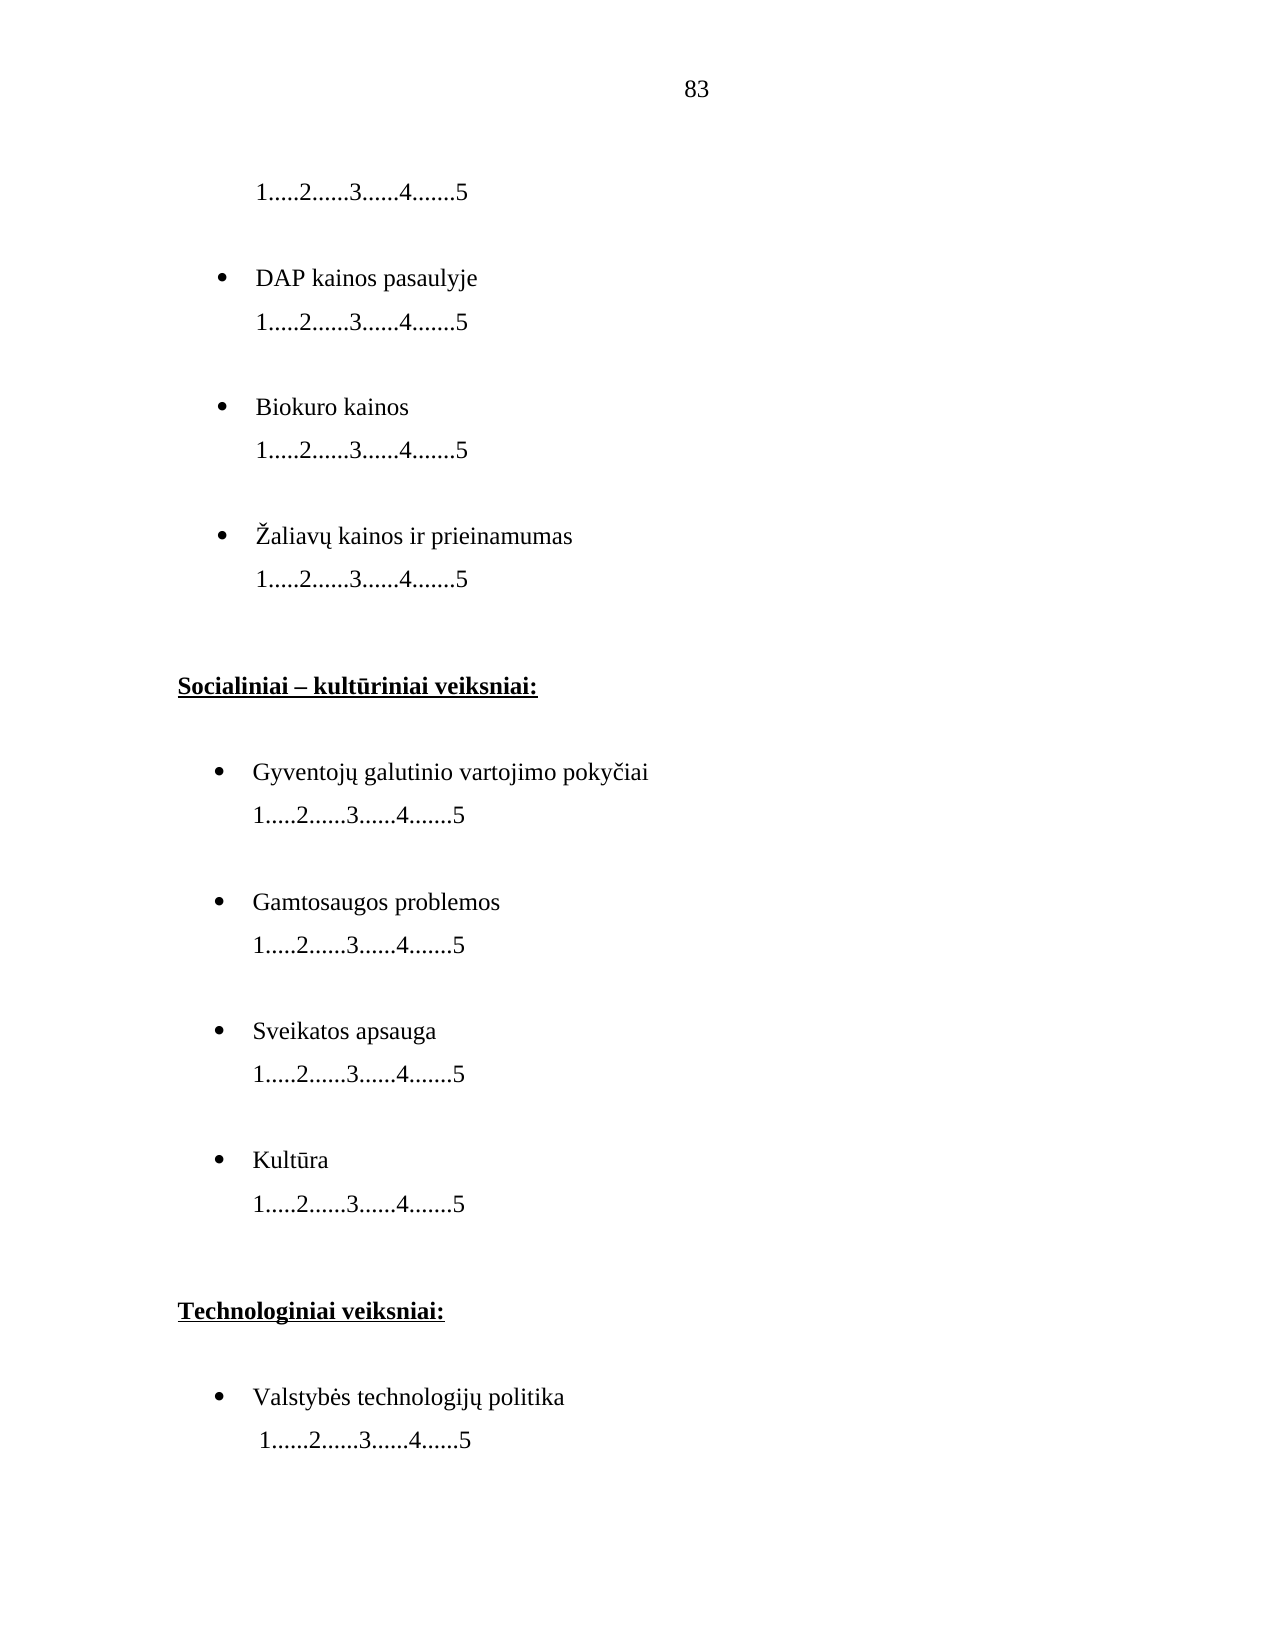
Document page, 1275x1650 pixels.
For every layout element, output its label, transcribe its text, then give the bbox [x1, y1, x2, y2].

list 1.....2......3......4.......5 [255, 564, 1216, 593]
list Gyventojų galutinio vartojimo pokyčiai [215, 757, 1216, 786]
list Žaliavų kainos ir prieinamumas [218, 521, 1216, 550]
text Technologiniai veiksniai: [177, 1296, 1216, 1324]
list Kultūra [215, 1146, 1216, 1174]
list 1......2......3......4......5 [252, 1425, 1216, 1454]
list DAP kainos pasaulyje [218, 263, 1216, 292]
list Valstybės technologijų politika [215, 1382, 1216, 1411]
list 1.....2......3......4.......5 [252, 801, 1216, 829]
list Sveikatos apsauga [215, 1016, 1216, 1045]
list 1.....2......3......4.......5 [255, 177, 1216, 206]
list 1.....2......3......4.......5 [255, 435, 1216, 463]
list 1.....2......3......4.......5 [252, 1059, 1216, 1088]
list Biokuro kainos [218, 392, 1216, 420]
text Socialiniai – kultūriniai veiksniai: [177, 671, 1216, 700]
list 1.....2......3......4.......5 [255, 307, 1216, 335]
list 1.....2......3......4.......5 [252, 1189, 1216, 1217]
list Gamtosaugos problemos [215, 887, 1216, 916]
list 1.....2......3......4.......5 [252, 930, 1216, 959]
